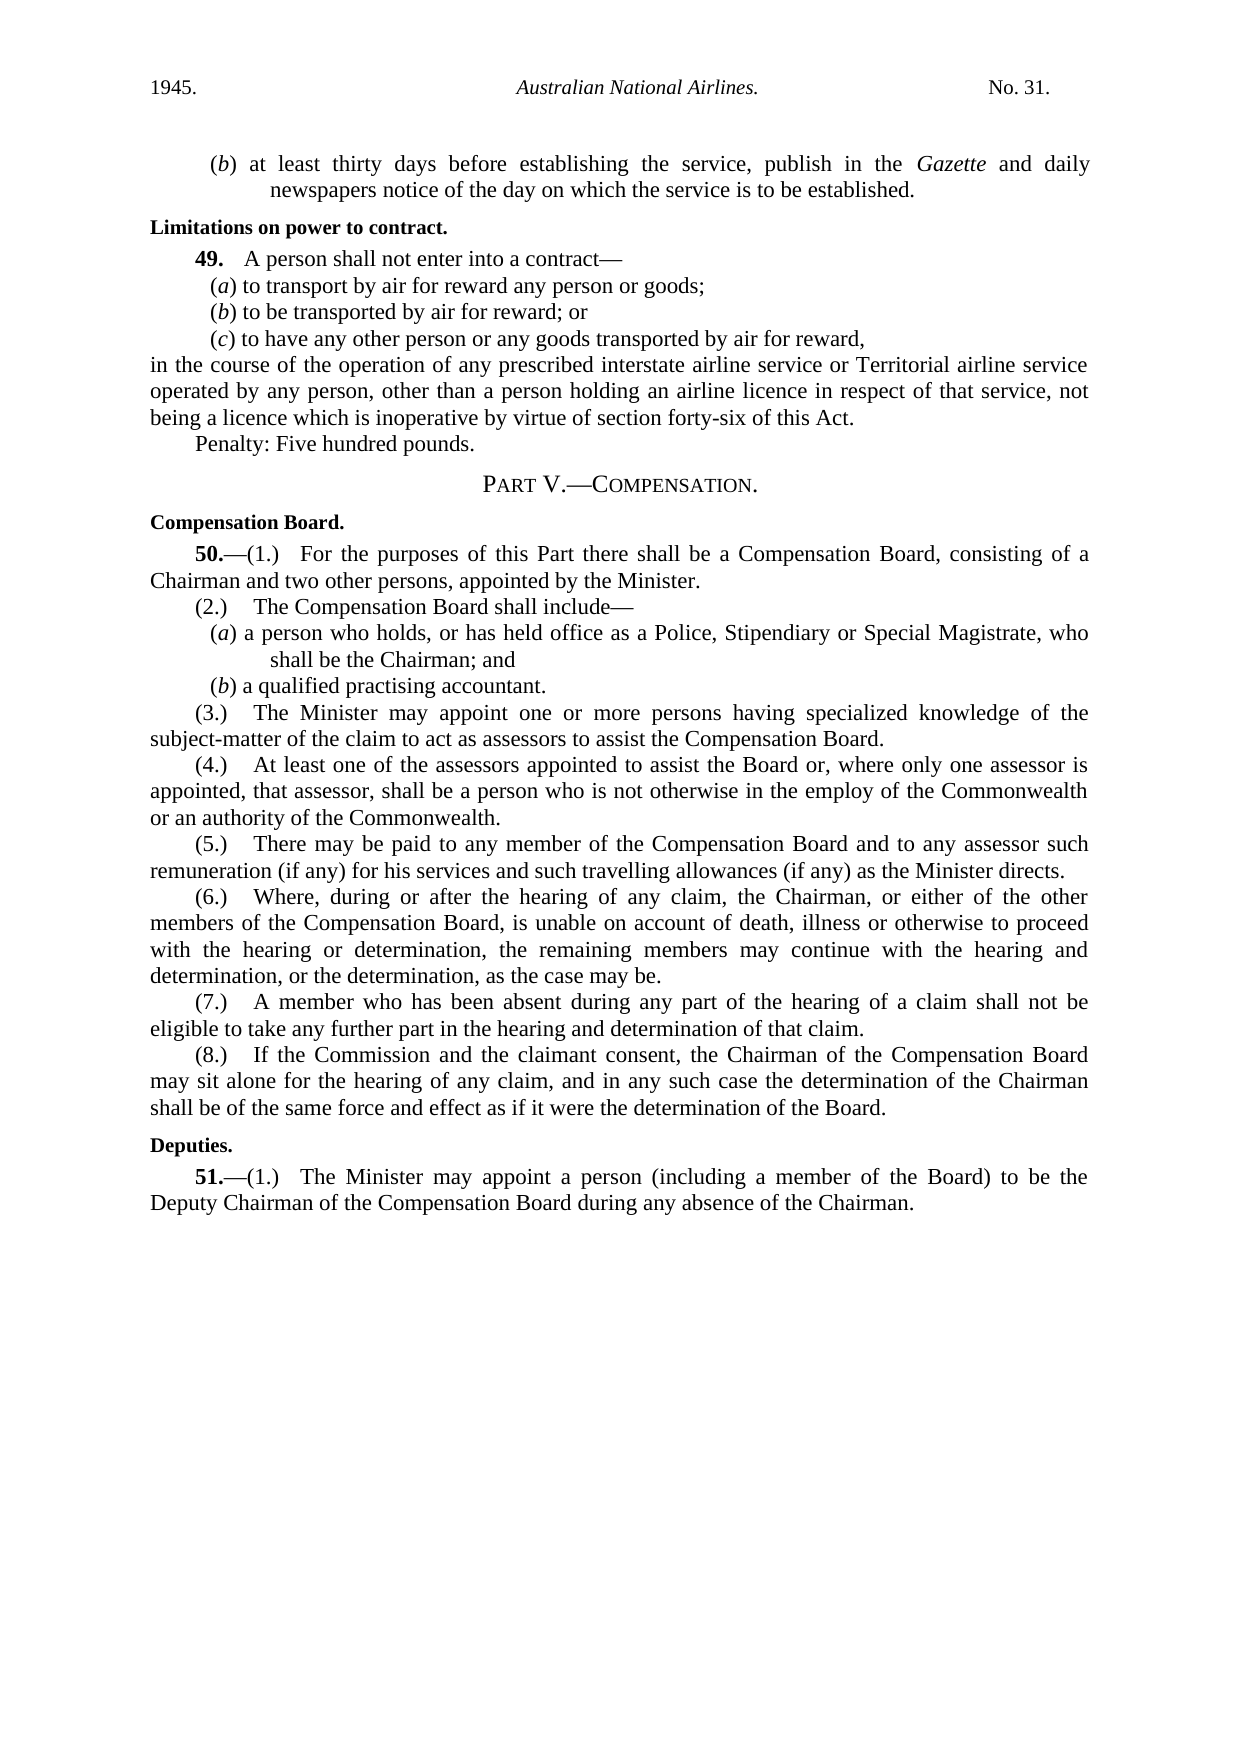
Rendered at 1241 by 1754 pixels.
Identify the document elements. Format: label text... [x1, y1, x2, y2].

text Compensation Board. [150, 510, 1090, 534]
text Penalty: Five hundred pounds. [150, 430, 1090, 456]
text (b) a qualified practising accountant. [210, 672, 1090, 698]
text Deputies. [150, 1133, 1090, 1157]
text Limitations on power to contract. [150, 215, 1090, 239]
text 51.—(1.) The Minister may appoint a person (including a member of the Board) to be the Deputy Chairman of the Compensation Board during any absence of the Chairman. [150, 1163, 1090, 1216]
text (2.) The Compensation Board shall include— [150, 593, 1090, 619]
text (8.) If the Commission and the claimant consent, the Chairman of the Compensation Board may sit alone for the hearing of any claim, and in any such case the determination of the Chairman shall be of the same force and effect as if it were the determination of the Board. [150, 1041, 1090, 1120]
text 49. A person shall not enter into a contract— [150, 246, 1090, 272]
text (6.) Where, during or after the hearing of any claim, the Chairman, or either of the other members of the Compensation Board, is unable on account of death, illness or otherwise to proceed with the hearing or determination, the remaining members may continue with the hearing and determination, or the determination, as the case may be. [150, 883, 1090, 988]
text 50.—(1.) For the purposes of this Part there shall be a Compensation Board, consisting of a Chairman and two other persons, appointed by the Minister. [150, 540, 1090, 593]
text (4.) At least one of the assessors appointed to assist the Board or, where only one assessor is appointed, that assessor, shall be a person who is not otherwise in the employ of the Commonwealth or an authority of the Commonwealth. [150, 751, 1090, 830]
text (a) a person who holds, or has held office as a Police, Stipendiary or Special Magistrate, who shall be the Chairman; and [210, 619, 1090, 672]
text (7.) A member who has been absent during any part of the hearing of a claim shall not be eligible to take any further part in the hearing and determination of that claim. [150, 988, 1090, 1041]
text (5.) There may be paid to any member of the Compensation Board and to any assessor such remuneration (if any) for his services and such travelling allowances (if any) as the Minister directs. [150, 830, 1090, 883]
text (c) to have any other person or any goods transported by air for reward, [210, 324, 1090, 351]
text (b) to be transported by air for reward; or [210, 298, 1090, 324]
text Part V.—Compensation. [150, 469, 1090, 498]
text (3.) The Minister may appoint one or more persons having specialized knowledge of the subject-matter of the claim to act as assessors to assist the Compensation Board. [150, 698, 1090, 751]
text in the course of the operation of any prescribed interstate airline service or Territorial airline service operated by any person, other than a person holding an airline licence in respect of that service, not being a licence which is inoperative by virtue of section forty-six of this Act. [150, 351, 1090, 430]
text (a) to transport by air for reward any person or goods; [210, 272, 1090, 298]
text (b) at least thirty days before establishing the service, publish in the Gazette and daily newspapers notice of the day on which the service is to be established. [210, 150, 1090, 203]
